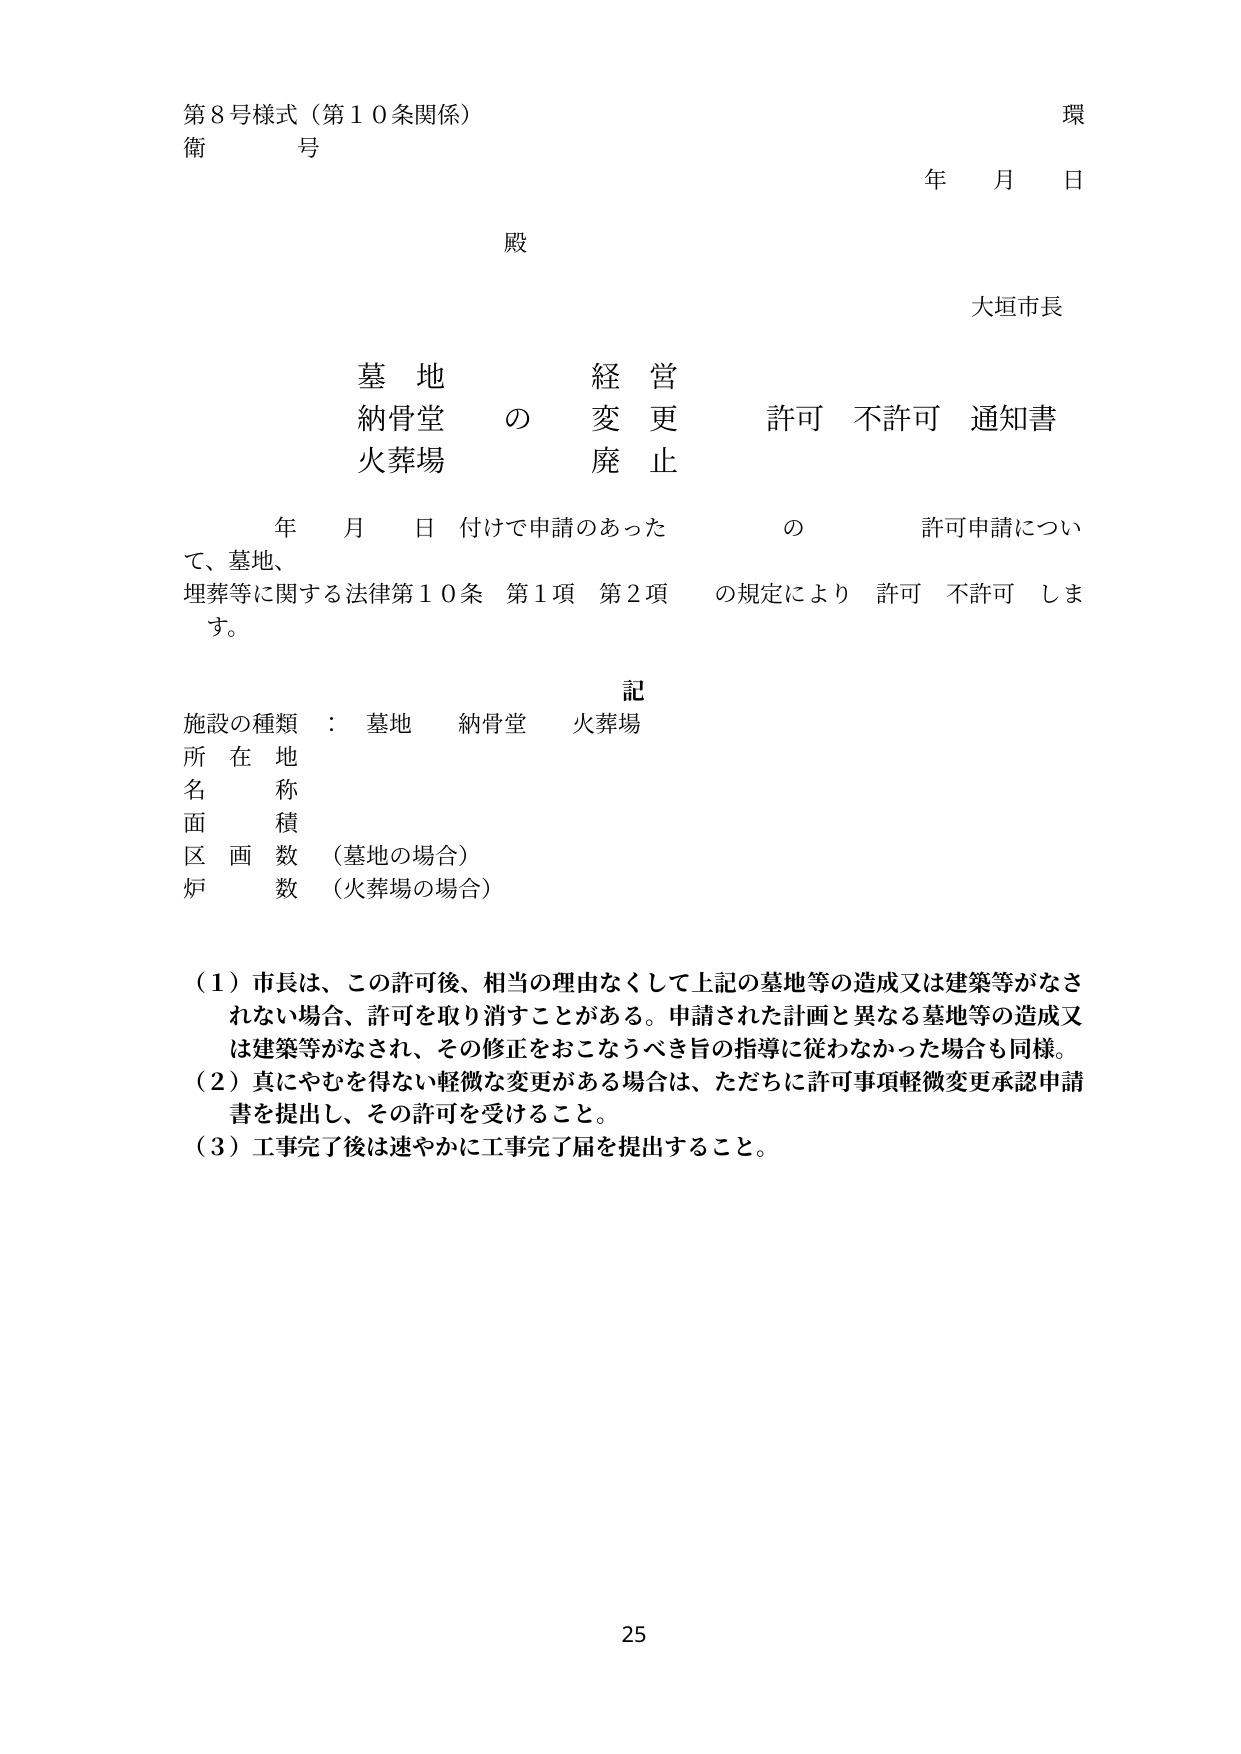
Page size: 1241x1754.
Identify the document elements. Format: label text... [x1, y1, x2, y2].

text （３）工事完了後は速やかに工事完了届を提出すること。 [183, 1129, 1085, 1162]
text （１）市長は、この許可後、相当の理由なくして上記の墓地等の造成又は建築等がなされない場合、許可を取り消すことがある。申請された計画と異なる墓地等の造成又は建築等がなされ、その修正をおこなうべき旨の指導に従わなかった場合も同様。 [183, 965, 1085, 1064]
text 施設の種類 ： 墓地 納骨堂 火葬場 [183, 706, 1085, 739]
text 年 月 日 付けで申請のあった の 許可申請について、墓地、 [183, 511, 1085, 576]
text （２）真にやむを得ない軽微な変更がある場合は、ただちに許可事項軽微変更承認申請書を提出し、その許可を受けること。 [183, 1064, 1085, 1129]
text 埋葬等に関する法律第１０条 第１項 第２項 の規定により 許可 不許可 します。 [183, 576, 1085, 642]
text 面 積 [183, 805, 1085, 838]
text 殿 [183, 225, 1085, 258]
text 納骨堂 の 変 更 許可 不許可 通知書 [183, 396, 1085, 437]
text 火葬場 廃 止 [183, 437, 1085, 479]
text 年 月 日 [183, 163, 1085, 196]
text 墓 地 経 営 [183, 354, 1085, 396]
text 名 称 [183, 772, 1085, 805]
text 大垣市長 [183, 289, 1063, 322]
text 炉 数 （火葬場の場合） [183, 871, 1085, 904]
text 区 画 数 （墓地の場合） [183, 838, 1085, 871]
text 第８号様式（第１０条関係） 環衛 号 [183, 97, 1085, 163]
subtitle 記 [183, 673, 1085, 706]
text 所 在 地 [183, 739, 1085, 772]
